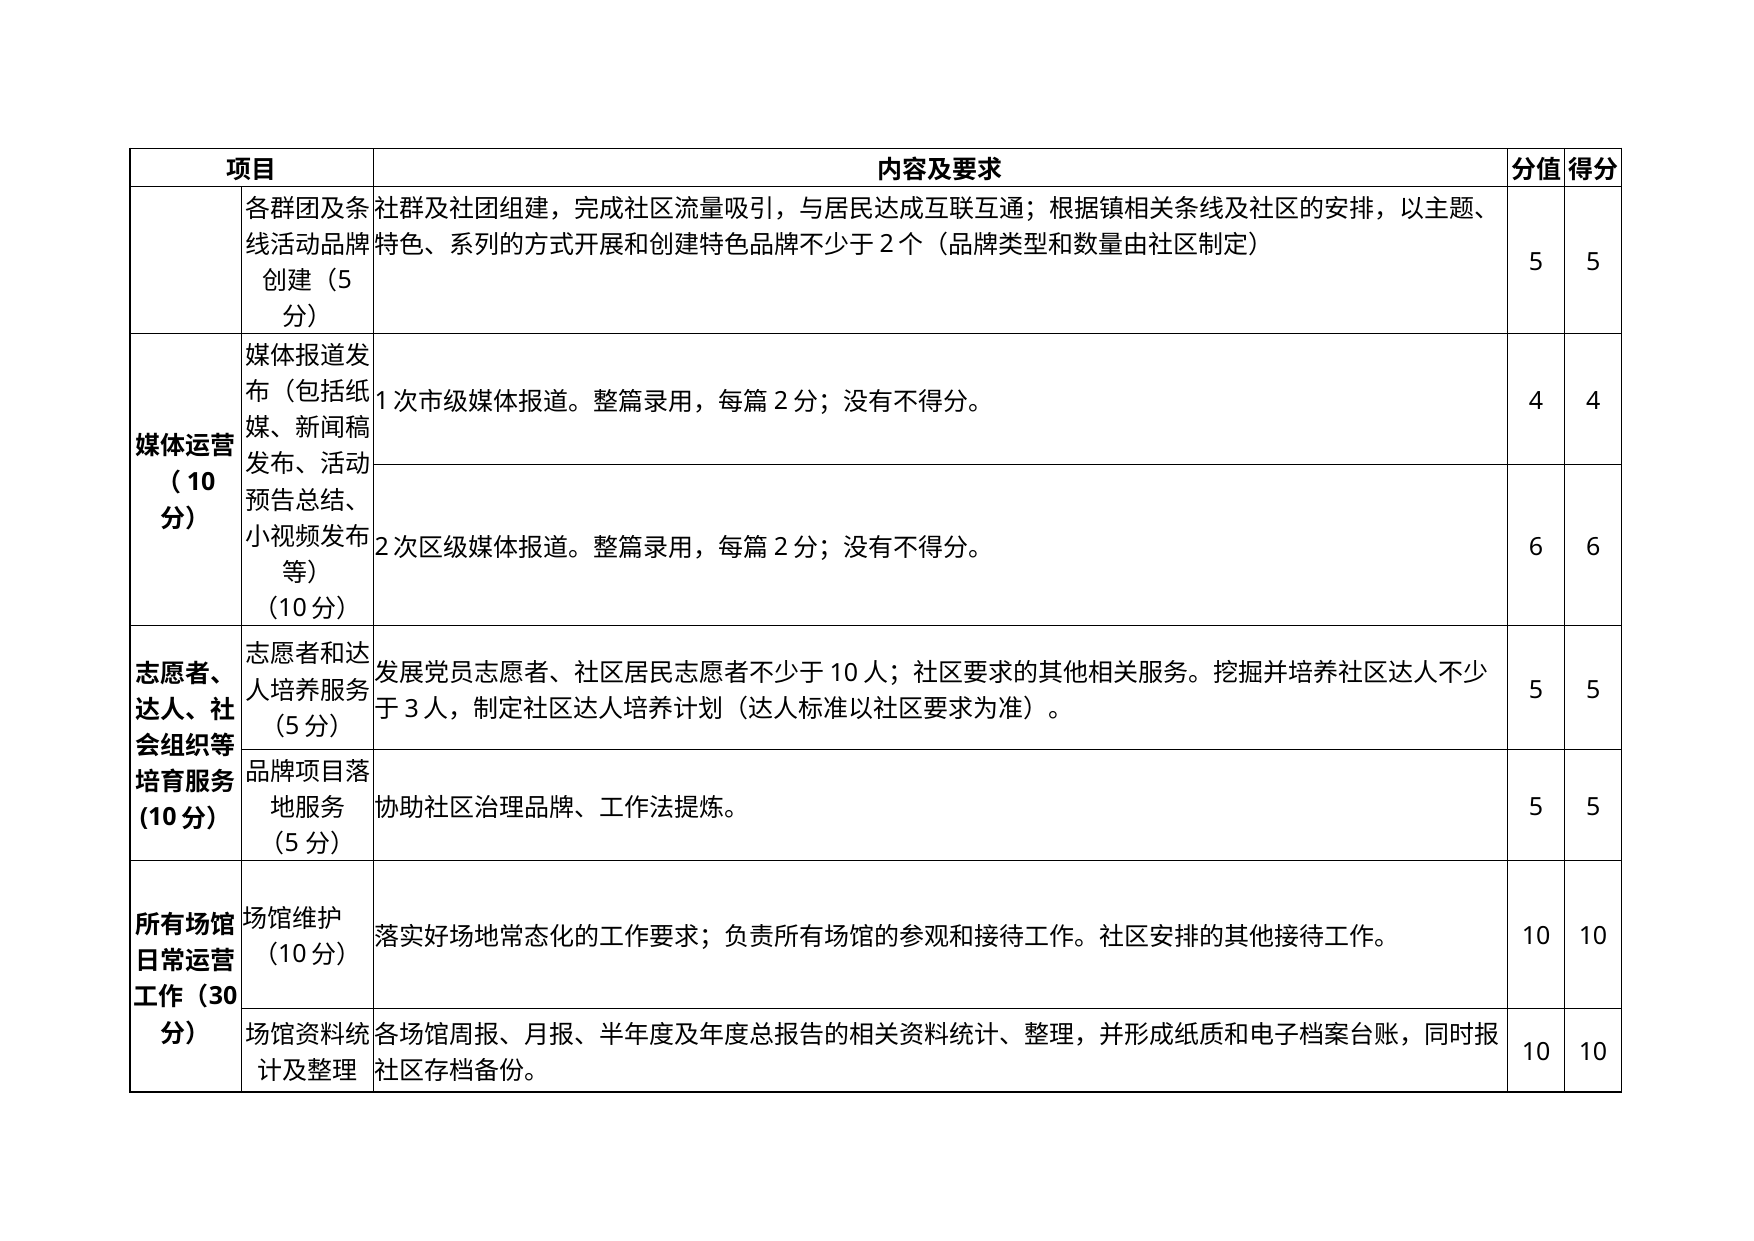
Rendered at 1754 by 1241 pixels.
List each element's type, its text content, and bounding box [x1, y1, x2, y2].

table_cell 志愿者、达人、社会组织等培育服务 (10分） [131, 626, 241, 860]
table_cell 落实好场地常态化的工作要求；负责所有场馆的参观和接待工作。社区安排的其他接待工作。 [374, 861, 1507, 1008]
table_header 分值 [1508, 149, 1564, 186]
table_cell 6 [1565, 465, 1621, 625]
table_cell 5 [1565, 750, 1621, 860]
table_cell 场馆维护 （10分） [242, 861, 373, 1008]
table_cell 4 [1565, 334, 1621, 464]
table_cell 志愿者和达人培养服务（5分） [242, 626, 373, 749]
table_cell 5 [1565, 626, 1621, 749]
table_header 得分 [1565, 149, 1621, 186]
table_cell 各群团及条线活动品牌创建（5分） [242, 187, 373, 333]
table_header 项目 [131, 149, 373, 186]
table_cell 媒体运营 （ 10分） [131, 334, 241, 625]
table_cell 协助社区治理品牌、工作法提炼。 [374, 750, 1507, 860]
table_cell 发展党员志愿者、社区居民志愿者不少于10人；社区要求的其他相关服务。挖掘并培养社区达人不少于3人，制定社区达人培养计划（达人标准以社区要求为准）。 [374, 626, 1507, 749]
table_cell 媒体报道发布（包括纸媒、新闻稿发布、活动预告总结、小视频发布等） （10分） [242, 334, 373, 625]
table_cell 10 [1565, 861, 1621, 1008]
table_cell 10 [1508, 1009, 1564, 1091]
table_cell 2次区级媒体报道。整篇录用，每篇2分；没有不得分。 [374, 465, 1507, 625]
table_cell 5 [1508, 187, 1564, 333]
table_cell 10 [1565, 1009, 1621, 1091]
table_header 内容及要求 [374, 149, 1507, 186]
table_cell 5 [1565, 187, 1621, 333]
table_cell 品牌项目落地服务 （5 分） [242, 750, 373, 860]
table_cell 4 [1508, 334, 1564, 464]
table_cell 5 [1508, 626, 1564, 749]
table_cell 社群及社团组建，完成社区流量吸引，与居民达成互联互通；根据镇相关条线及社区的安排，以主题、特色、系列的方式开展和创建特色品牌不少于2个（品牌类型和数量由社区制定） [374, 187, 1507, 333]
table_cell 1次市级媒体报道。整篇录用，每篇2分；没有不得分。 [374, 334, 1507, 464]
table_cell 所有场馆日常运营工作（30分） [131, 861, 241, 1091]
table_cell 6 [1508, 465, 1564, 625]
table_cell 10 [1508, 861, 1564, 1008]
table_cell 5 [1508, 750, 1564, 860]
table_cell 场馆资料统计及整理（10分） [242, 1009, 373, 1091]
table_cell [374, 1009, 1507, 1091]
